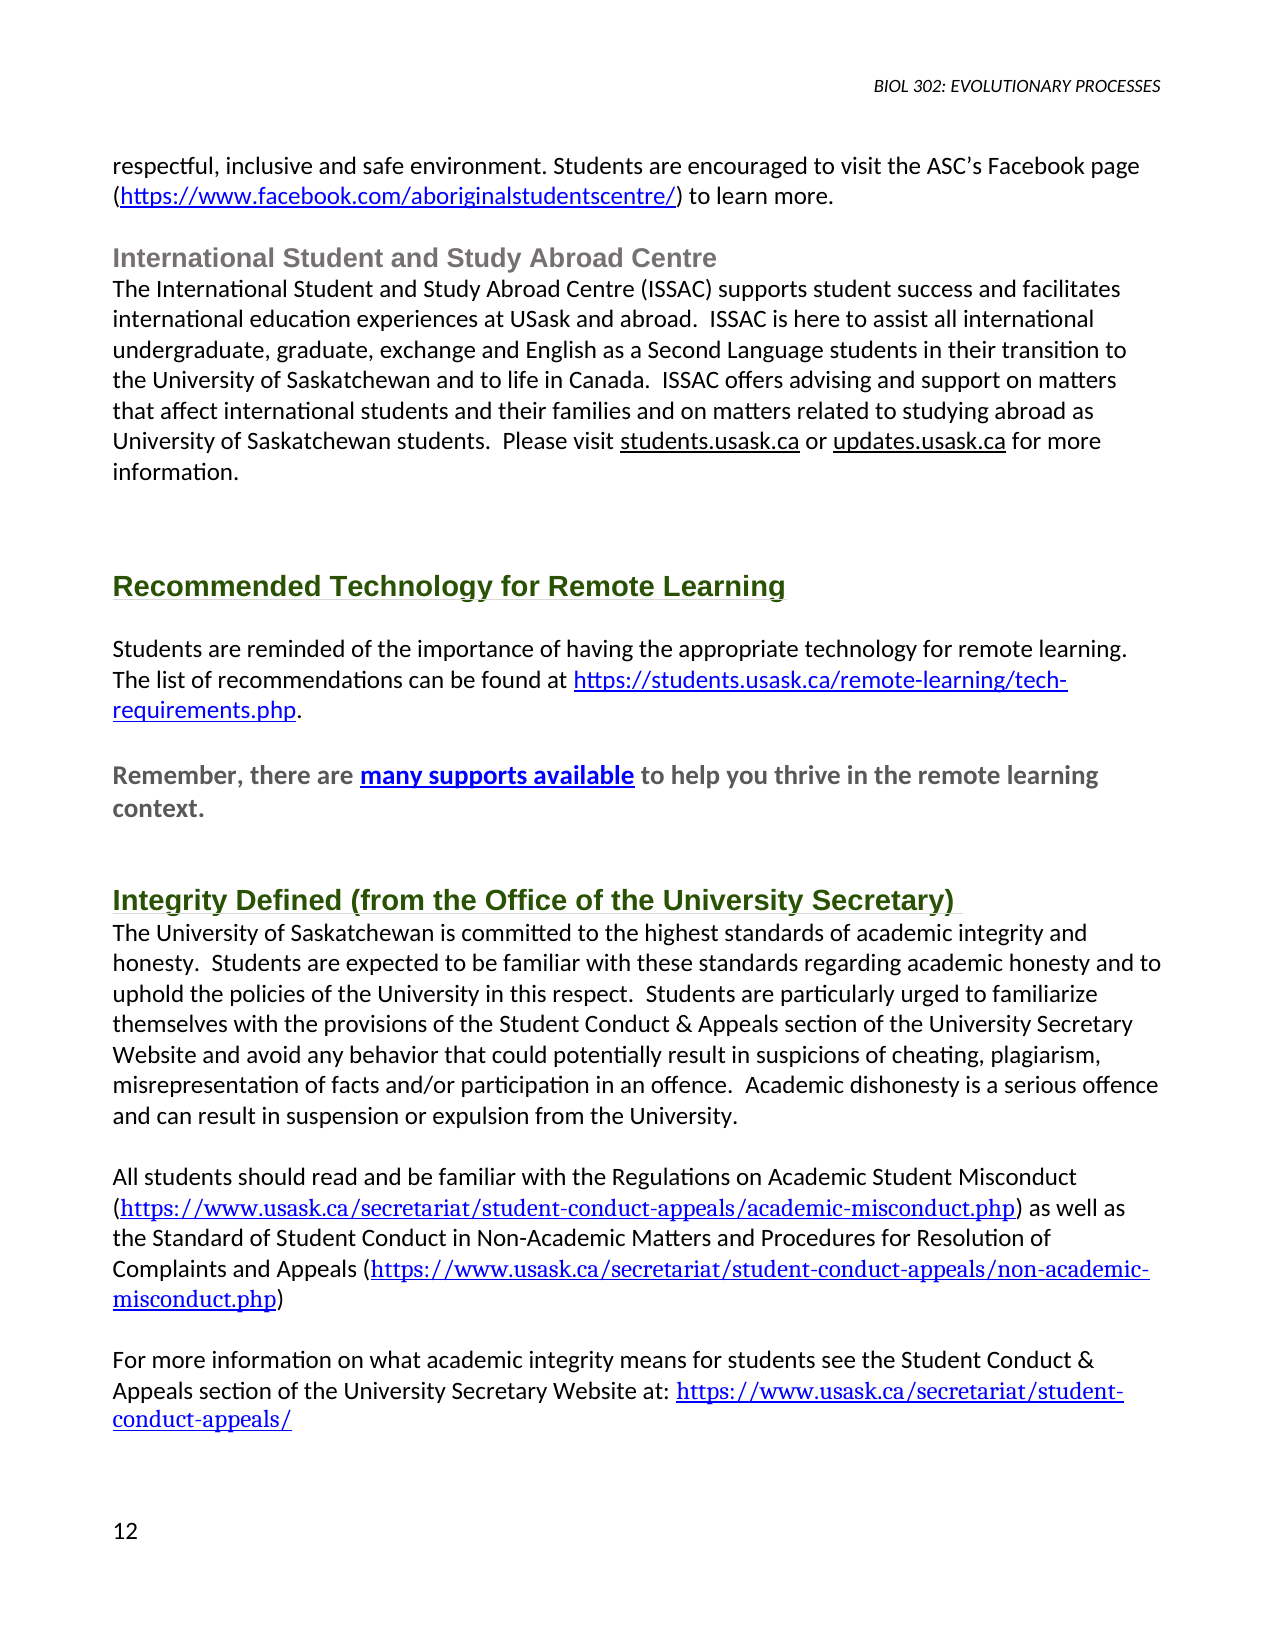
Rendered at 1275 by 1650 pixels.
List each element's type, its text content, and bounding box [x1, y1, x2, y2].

text International Student and Study Abroad Centre [112, 242, 1162, 273]
text All students should read and be familiar with the Regulations on Academic Student Misconduct (https://www.usask.ca/secretariat/student-conduct-appeals/academic-misconduct.php) as well as the Standard of Student Conduct in Non-Academic Matters and Procedures for Resolution of Complaints and Appeals (https://www.usask.ca/secretariat/student-conduct-appeals/non-academic-misconduct.php) [112, 1161, 1162, 1314]
text Integrity Defined (from the Office of the University Secretary) [112, 883, 1162, 917]
text The International Student and Study Abroad Centre (ISSAC) supports student success and facilitates international education experiences at USask and abroad. ISSAC is here to assist all international undergraduate, graduate, exchange and English as a Second Language students in their transition to the University of Saskatchewan and to life in Canada. ISSAC offers advising and support on matters that affect international students and their families and on matters related to studying abroad as University of Saskatchewan students. Please visit students.usask.ca or updates.usask.ca for more information. [112, 273, 1162, 486]
text Remember, there are many supports available to help you thrive in the remote learning context. [112, 758, 1162, 824]
text Students are reminded of the importance of having the appropriate technology for remote learning. The list of recommendations can be found at https://students.usask.ca/remote-learning/tech-requirements.php. [112, 633, 1162, 725]
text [112, 150, 1162, 211]
text For more information on what academic integrity means for students see the Student Conduct & Appeals section of the University Secretary Website at: https://www.usask.ca/secretariat/student-conduct-appeals/ [112, 1344, 1162, 1434]
subtitle Recommended Technology for Remote Learning [112, 569, 1162, 603]
text The University of Saskatchewan is committed to the highest standards of academic integrity and honesty. Students are expected to be familiar with these standards regarding academic honesty and to uphold the policies of the University in this respect. Students are particularly urged to familiarize themselves with the provisions of the Student Conduct & Appeals section of the University Secretary Website and avoid any behavior that could potentially result in suspicions of cheating, plagiarism, misrepresentation of facts and/or participation in an offence. Academic dishonesty is a serious offence and can result in suspension or expulsion from the University. [112, 917, 1162, 1131]
